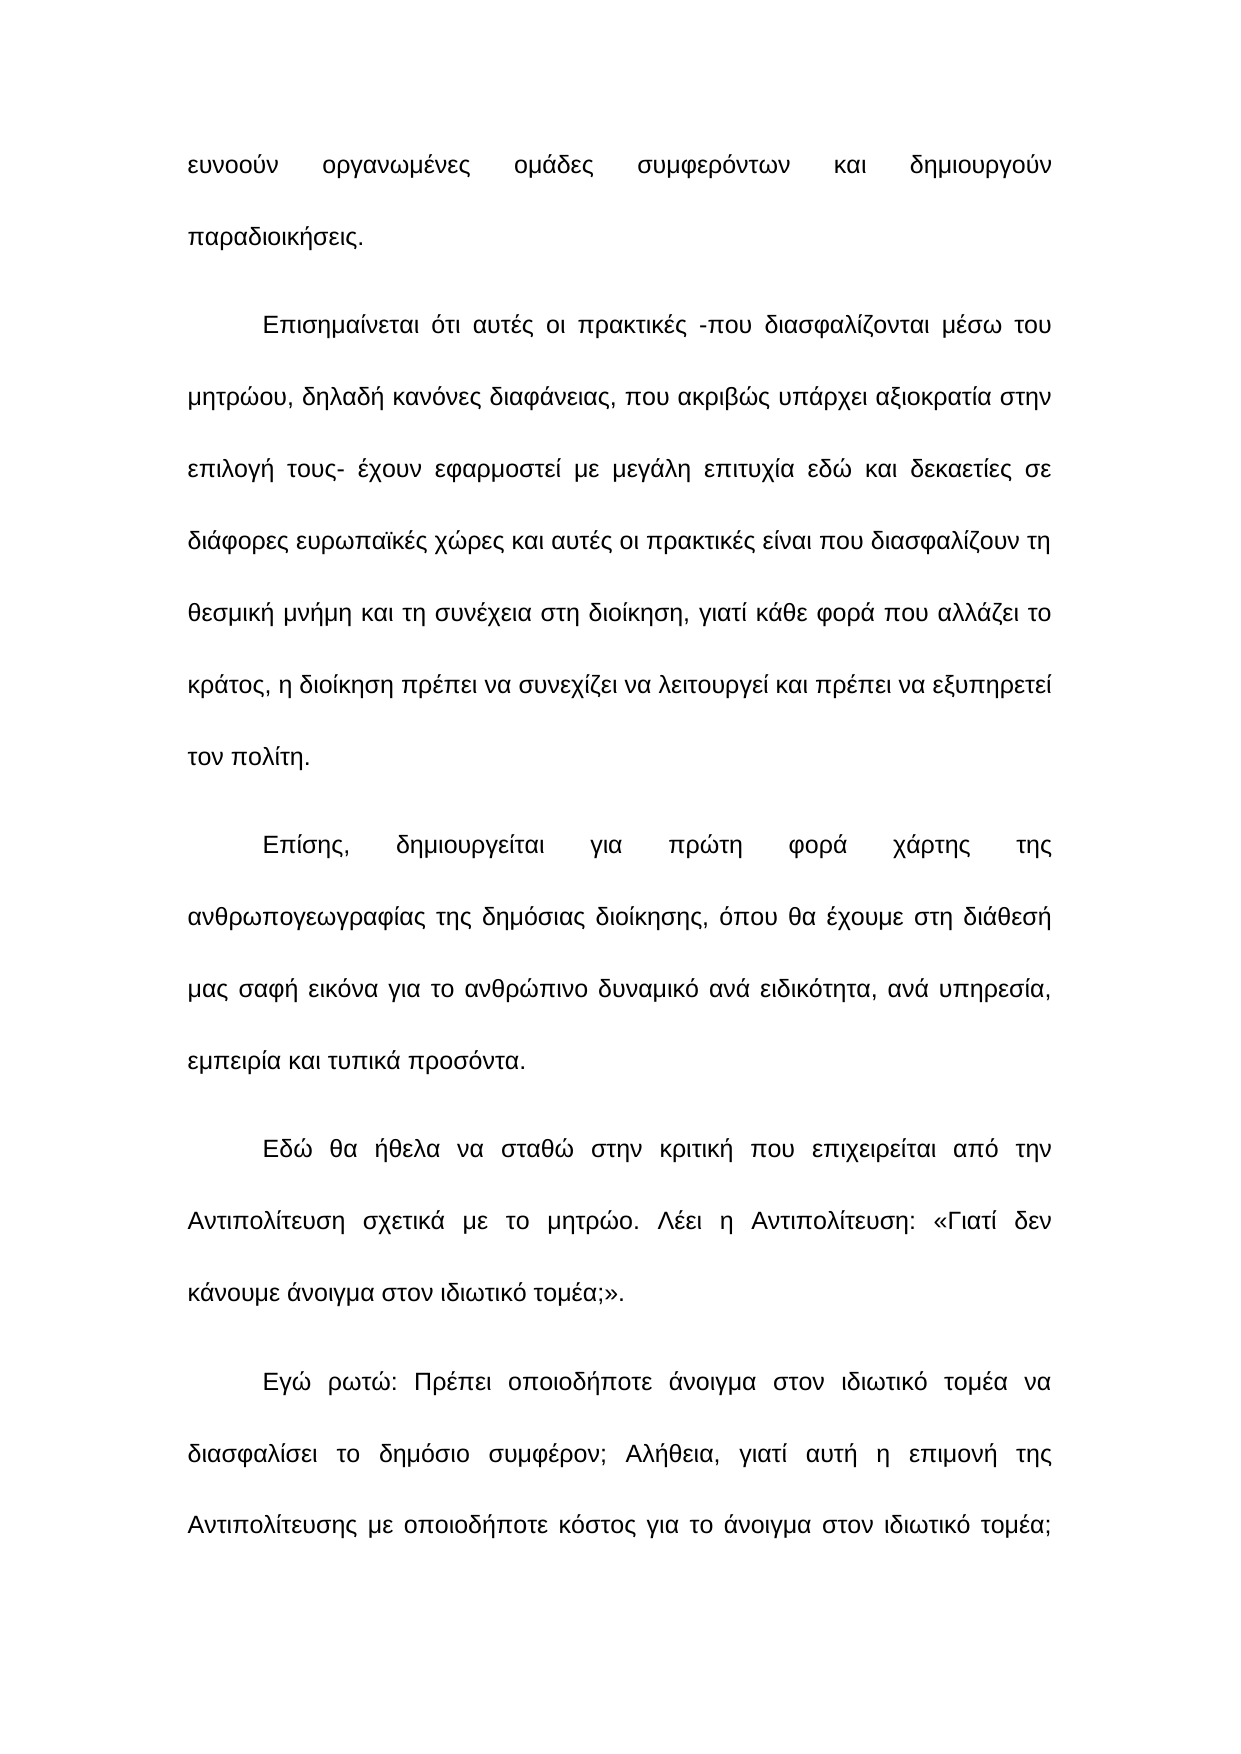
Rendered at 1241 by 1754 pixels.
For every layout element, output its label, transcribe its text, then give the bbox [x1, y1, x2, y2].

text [187, 1367, 1053, 1539]
text Επισημαίνεται ότι αυτές οι πρακτικές -που διασφαλίζονται μέσω του μητρώου, δηλαδή κανόνες διαφάνειας, που ακριβώς υπάρχει αξιοκρατία στην επιλογή τους- έχουν εφαρμοστεί με μεγάλη επιτυχία εδώ και δεκαετίες σε διάφορες ευρωπαϊκές χώρες και αυτές οι πρακτικές είναι που διασφαλίζουν τη θεσμική μνήμη και τη συνέχεια στη διοίκηση, γιατί κάθε φορά που αλλάζει το κράτος, η διοίκηση πρέπει να συνεχίζει να λειτουργεί και πρέπει να εξυπηρετεί τον πολίτη. [187, 310, 1053, 770]
text Εδώ θα ήθελα να σταθώ στην κριτική που επιχειρείται από την Αντιπολίτευση σχετικά με το μητρώο. Λέει η Αντιπολίτευση: «Γιατί δεν κάνουμε άνοιγμα στον ιδιωτικό τομέα;». [187, 1134, 1053, 1307]
text Επίσης, δημιουργείται για πρώτη φορά χάρτης της ανθρωπογεωγραφίας της δημόσιας διοίκησης, όπου θα έχουμε στη διάθεσή μας σαφή εικόνα για το ανθρώπινο δυναμικό ανά ειδικότητα, ανά υπηρεσία, εμπειρία και τυπικά προσόντα. [187, 830, 1053, 1074]
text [187, 150, 1053, 251]
